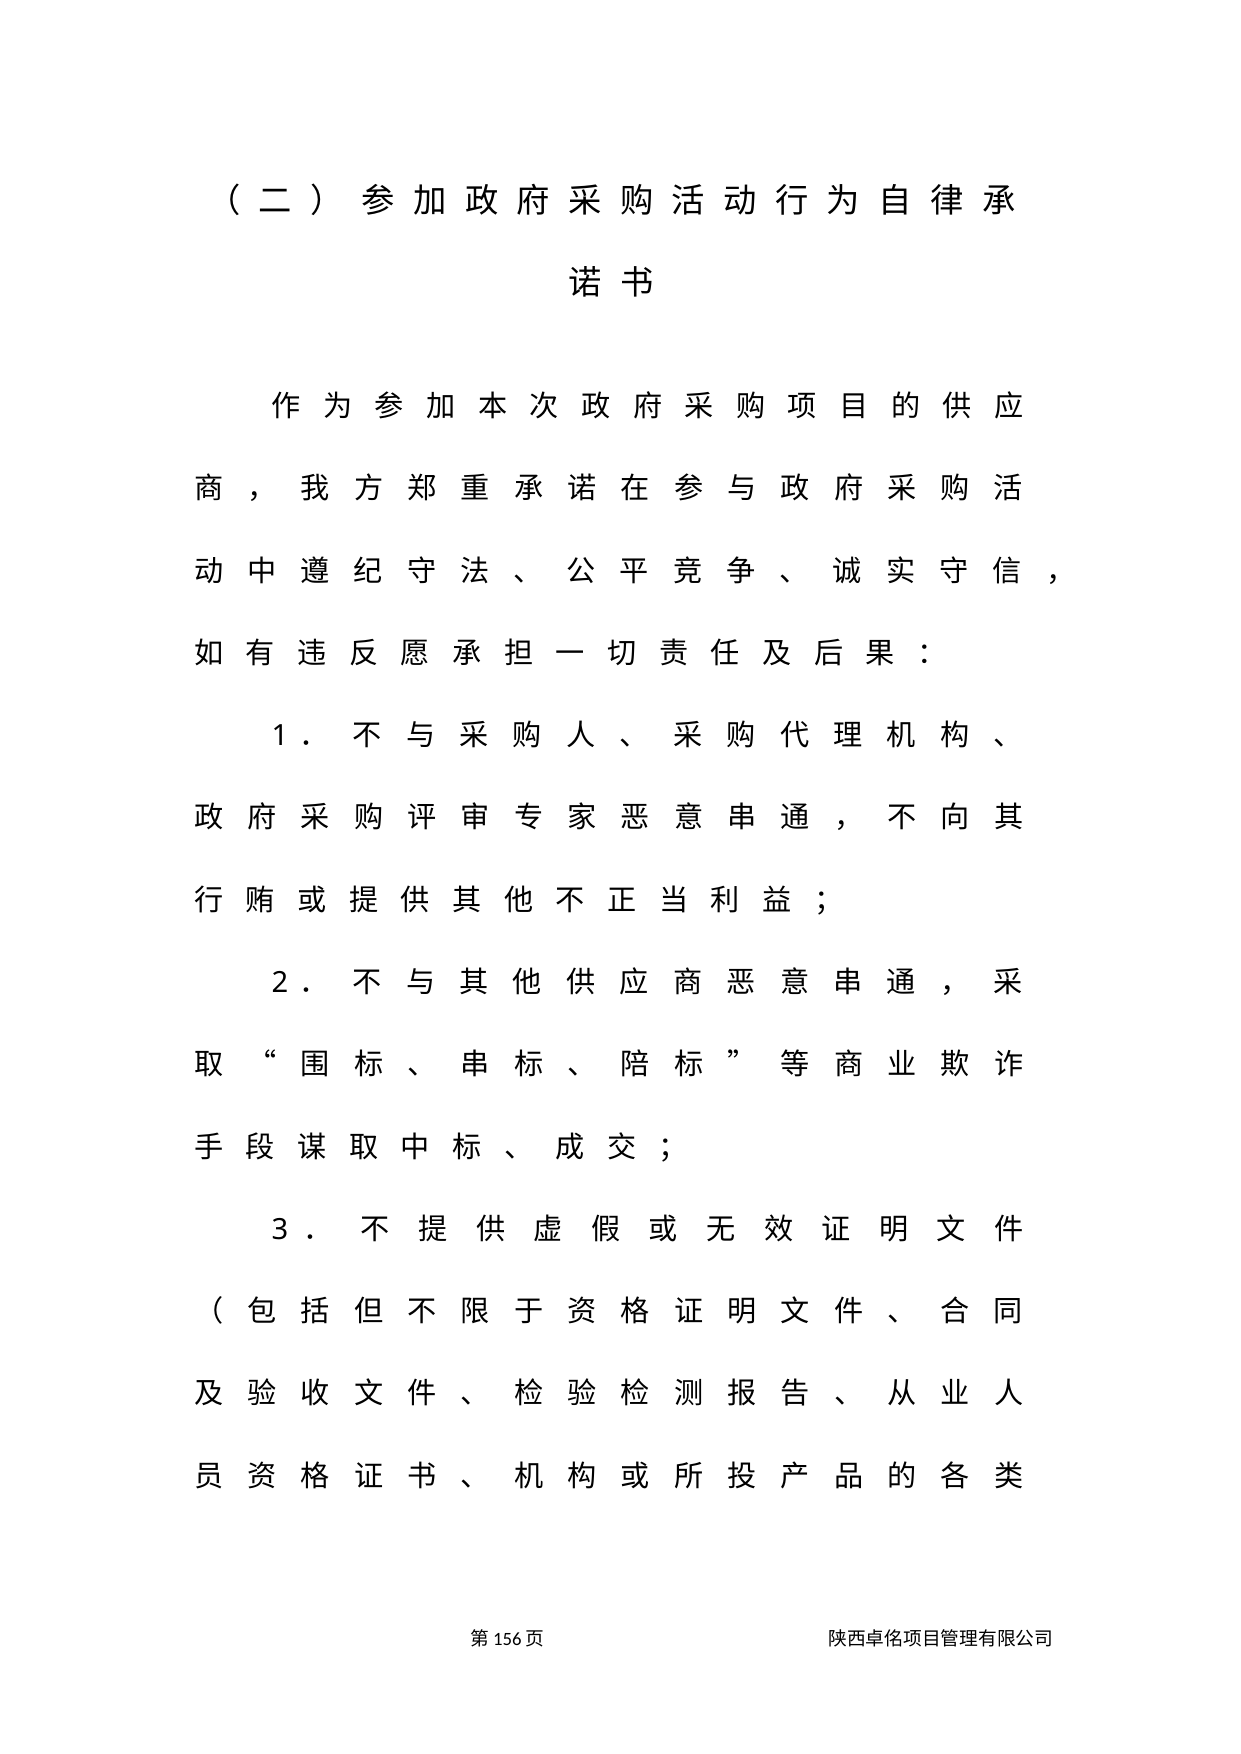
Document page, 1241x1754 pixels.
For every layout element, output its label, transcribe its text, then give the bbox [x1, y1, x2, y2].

text 作为参加本次政府采购项目的供应商，我方郑重承诺在参与政府采购活动中遵纪守法、公平竞争、诚实守信，如有违反愿承担一切责任及后果： [194, 363, 1046, 692]
text 2．不与其他供应商恶意串通，采取“围标、串标、陪标”等商业欺诈手段谋取中标、成交； [194, 939, 1046, 1186]
text （二）参加政府采购活动行为自律承诺书 [194, 157, 1046, 321]
text 1．不与采购人、采购代理机构、政府采购评审专家恶意串通，不向其行贿或提供其他不正当利益； [194, 692, 1046, 939]
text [194, 1186, 1046, 1515]
